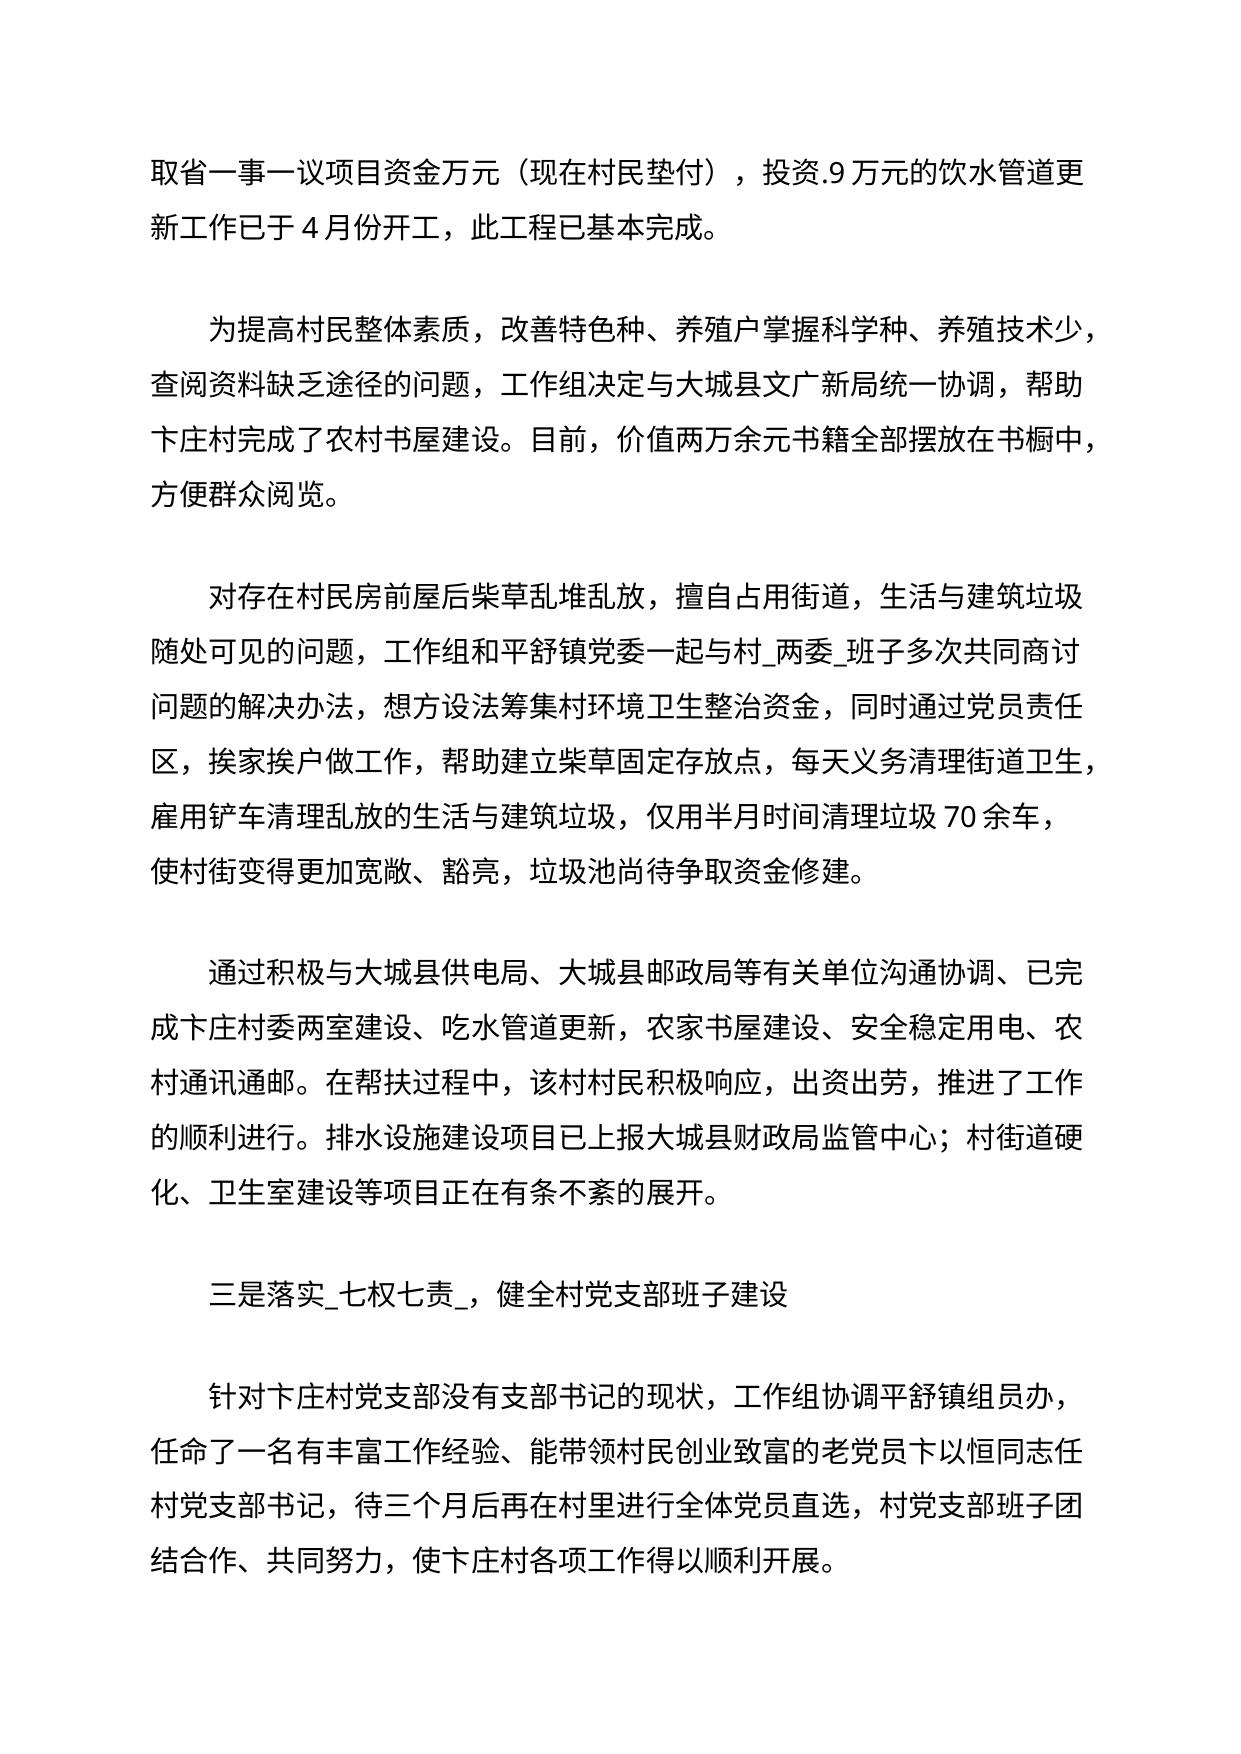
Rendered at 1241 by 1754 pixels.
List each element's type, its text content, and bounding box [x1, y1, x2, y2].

text 通过积极与大城县供电局、大城县邮政局等有关单位沟通协调、已完成卞庄村委两室建设、吃水管道更新，农家书屋建设、安全稳定用电、农村通讯通邮。在帮扶过程中，该村村民积极响应，出资出劳，推进了工作的顺利进行。排水设施建设项目已上报大城县财政局监管中心；村街道硬化、卫生室建设等项目正在有条不紊的展开。 [150, 950, 1090, 1212]
text 针对卞庄村党支部没有支部书记的现状，工作组协调平舒镇组员办，任命了一名有丰富工作经验、能带领村民创业致富的老党员卞以恒同志任村党支部书记，待三个月后再在村里进行全体党员直选，村党支部班子团结合作、共同努力，使卞庄村各项工作得以顺利开展。 [150, 1373, 1090, 1580]
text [150, 150, 1090, 247]
text 三是落实_七权七责_，健全村党支部班子建设 [150, 1271, 1090, 1314]
text 对存在村民房前屋后柴草乱堆乱放，擅自占用街道，生活与建筑垃圾随处可见的问题，工作组和平舒镇党委一起与村_两委_班子多次共同商讨问题的解决办法，想方设法筹集村环境卫生整治资金，同时通过党员责任区，挨家挨户做工作，帮助建立柴草固定存放点，每天义务清理街道卫生，雇用铲车清理乱放的生活与建筑垃圾，仅用半月时间清理垃圾70余车，使村街变得更加宽敞、豁亮，垃圾池尚待争取资金修建。 [150, 573, 1090, 890]
text 为提高村民整体素质，改善特色种、养殖户掌握科学种、养殖技术少，查阅资料缺乏途径的问题，工作组决定与大城县文广新局统一协调，帮助卞庄村完成了农村书屋建设。目前，价值两万余元书籍全部摆放在书橱中，方便群众阅览。 [150, 307, 1090, 514]
